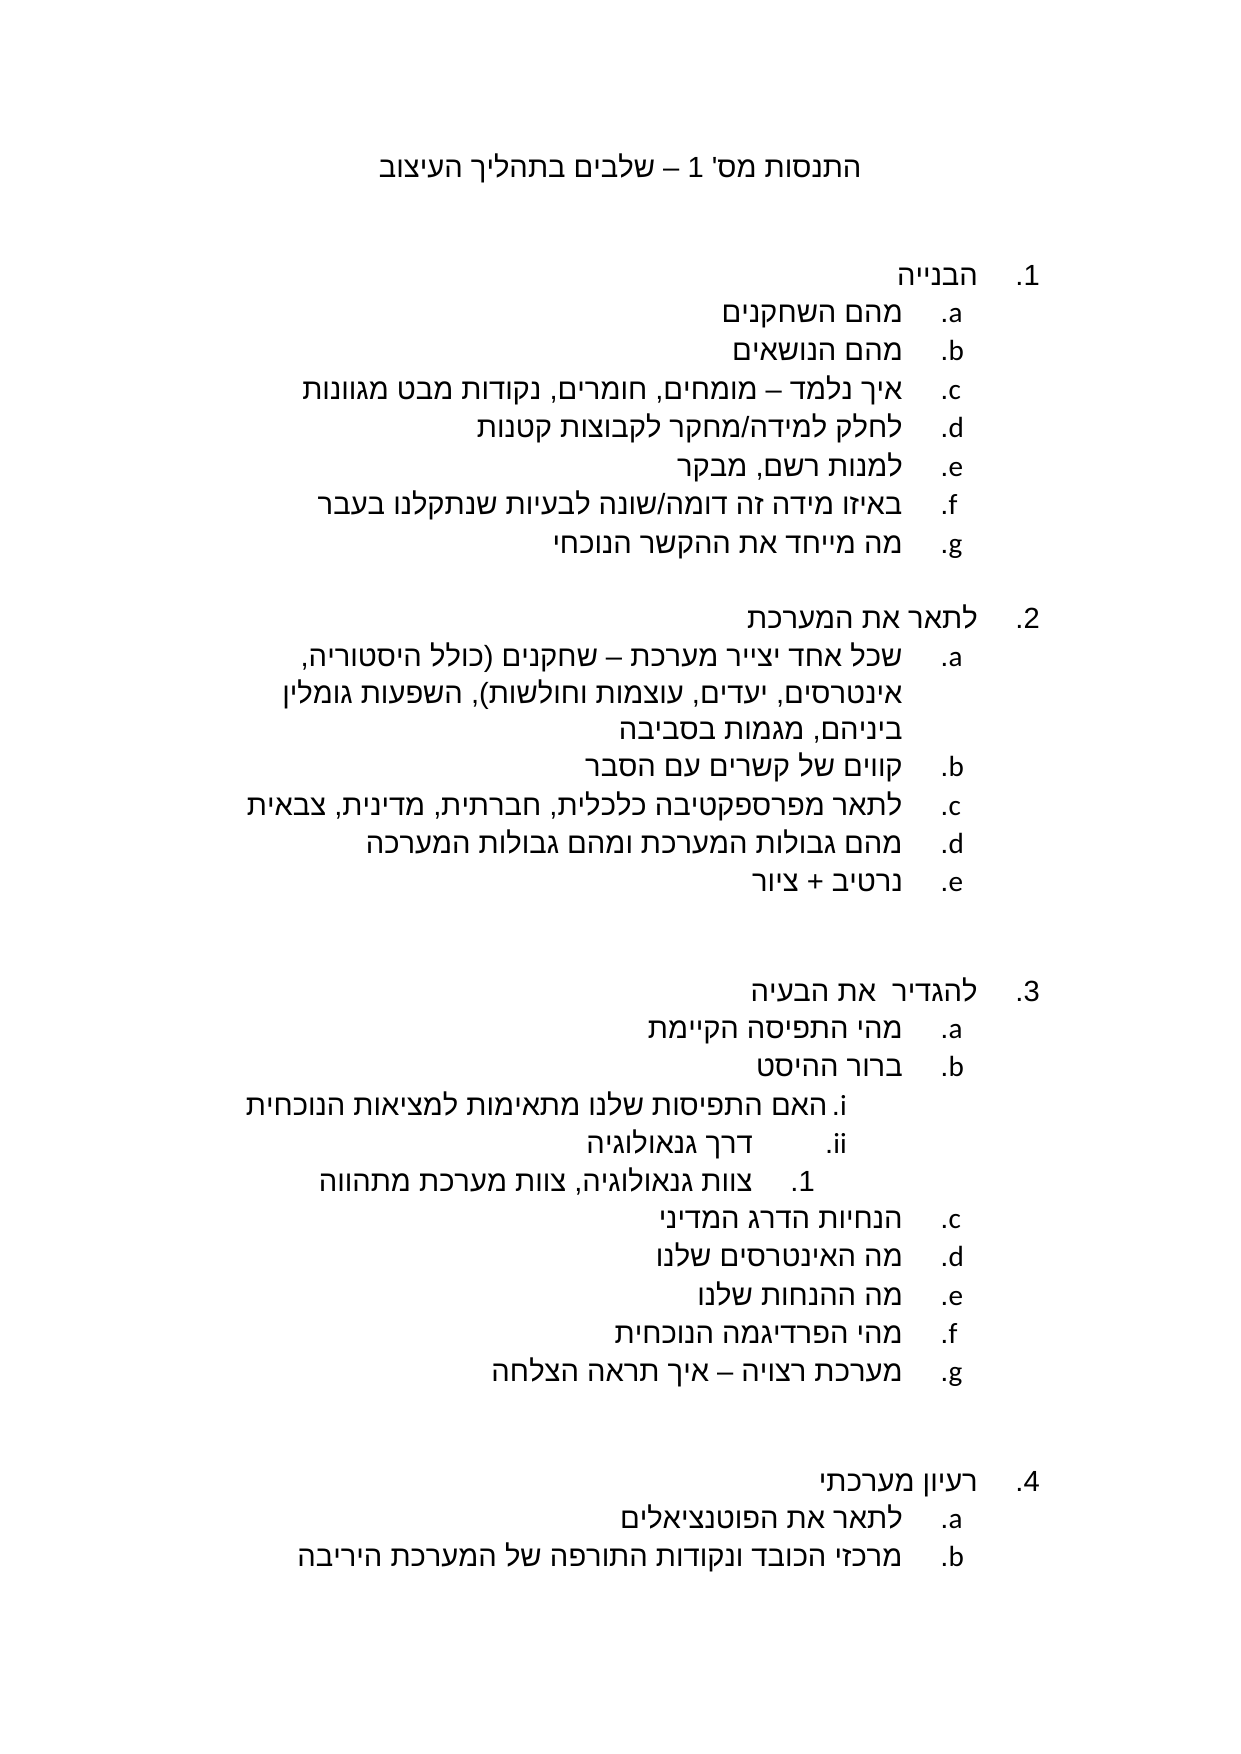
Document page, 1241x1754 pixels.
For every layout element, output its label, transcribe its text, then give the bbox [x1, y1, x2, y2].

list לתאר מפרספקטיבה כלכלית, חברתית, מדינית, צבאית [187, 787, 940, 822]
list מרכזי הכובד ונקודות התורפה של המערכת היריבה [187, 1538, 940, 1574]
list איך נלמד – מומחים, חומרים, נקודות מבט מגוונות [187, 371, 940, 407]
list מהם הנושאים [187, 332, 940, 368]
list דרך גנאולוגיה [187, 1125, 846, 1161]
text התנסות מס' 1 – שלבים בתהליך העיצוב [187, 150, 1053, 183]
list מהם גבולות המערכת ומהם גבולות המערכה [187, 825, 940, 861]
list באיזו מידה זה דומה/שונה לבעיות שנתקלנו בעבר [187, 486, 940, 522]
list הבנייה [187, 258, 1015, 291]
list רעיון מערכתי [187, 1464, 1015, 1497]
list מה ההנחות שלנו [187, 1277, 940, 1312]
list נרטיב + ציור [187, 863, 940, 899]
list קווים של קשרים עם הסבר [187, 748, 940, 784]
list לחלק למידה/מחקר לקבוצות קטנות [187, 409, 940, 445]
list מהי התפיסה הקיימת [187, 1010, 940, 1046]
list להגדיר את הבעיה [187, 974, 1015, 1007]
list הנחיות הדרג המדיני [187, 1200, 940, 1235]
list לתאר את הפוטנציאלים [187, 1500, 940, 1536]
list מה מייחד את ההקשר הנוכחי [187, 525, 940, 560]
list שכל אחד יצייר מערכת – שחקנים (כולל היסטוריה, אינטרסים, יעדים, עוצמות וחולשות), השפעות גומלין ביניהם, מגמות בסביבה [187, 638, 940, 746]
list מהי הפרדיגמה הנוכחית [187, 1315, 940, 1351]
list צוות גנאולוגיה, צוות מערכת מתהווה [187, 1164, 790, 1197]
list לתאר את המערכת [187, 602, 1015, 635]
list מערכת רצויה – איך תראה הצלחה [187, 1353, 940, 1389]
list ברור ההיסט [187, 1048, 940, 1084]
list מה האינטרסים שלנו [187, 1238, 940, 1274]
list מהם השחקנים [187, 294, 940, 330]
list האם התפיסות שלנו מתאימות למציאות הנוכחית [187, 1087, 846, 1122]
list למנות רשם, מבקר [187, 448, 940, 483]
